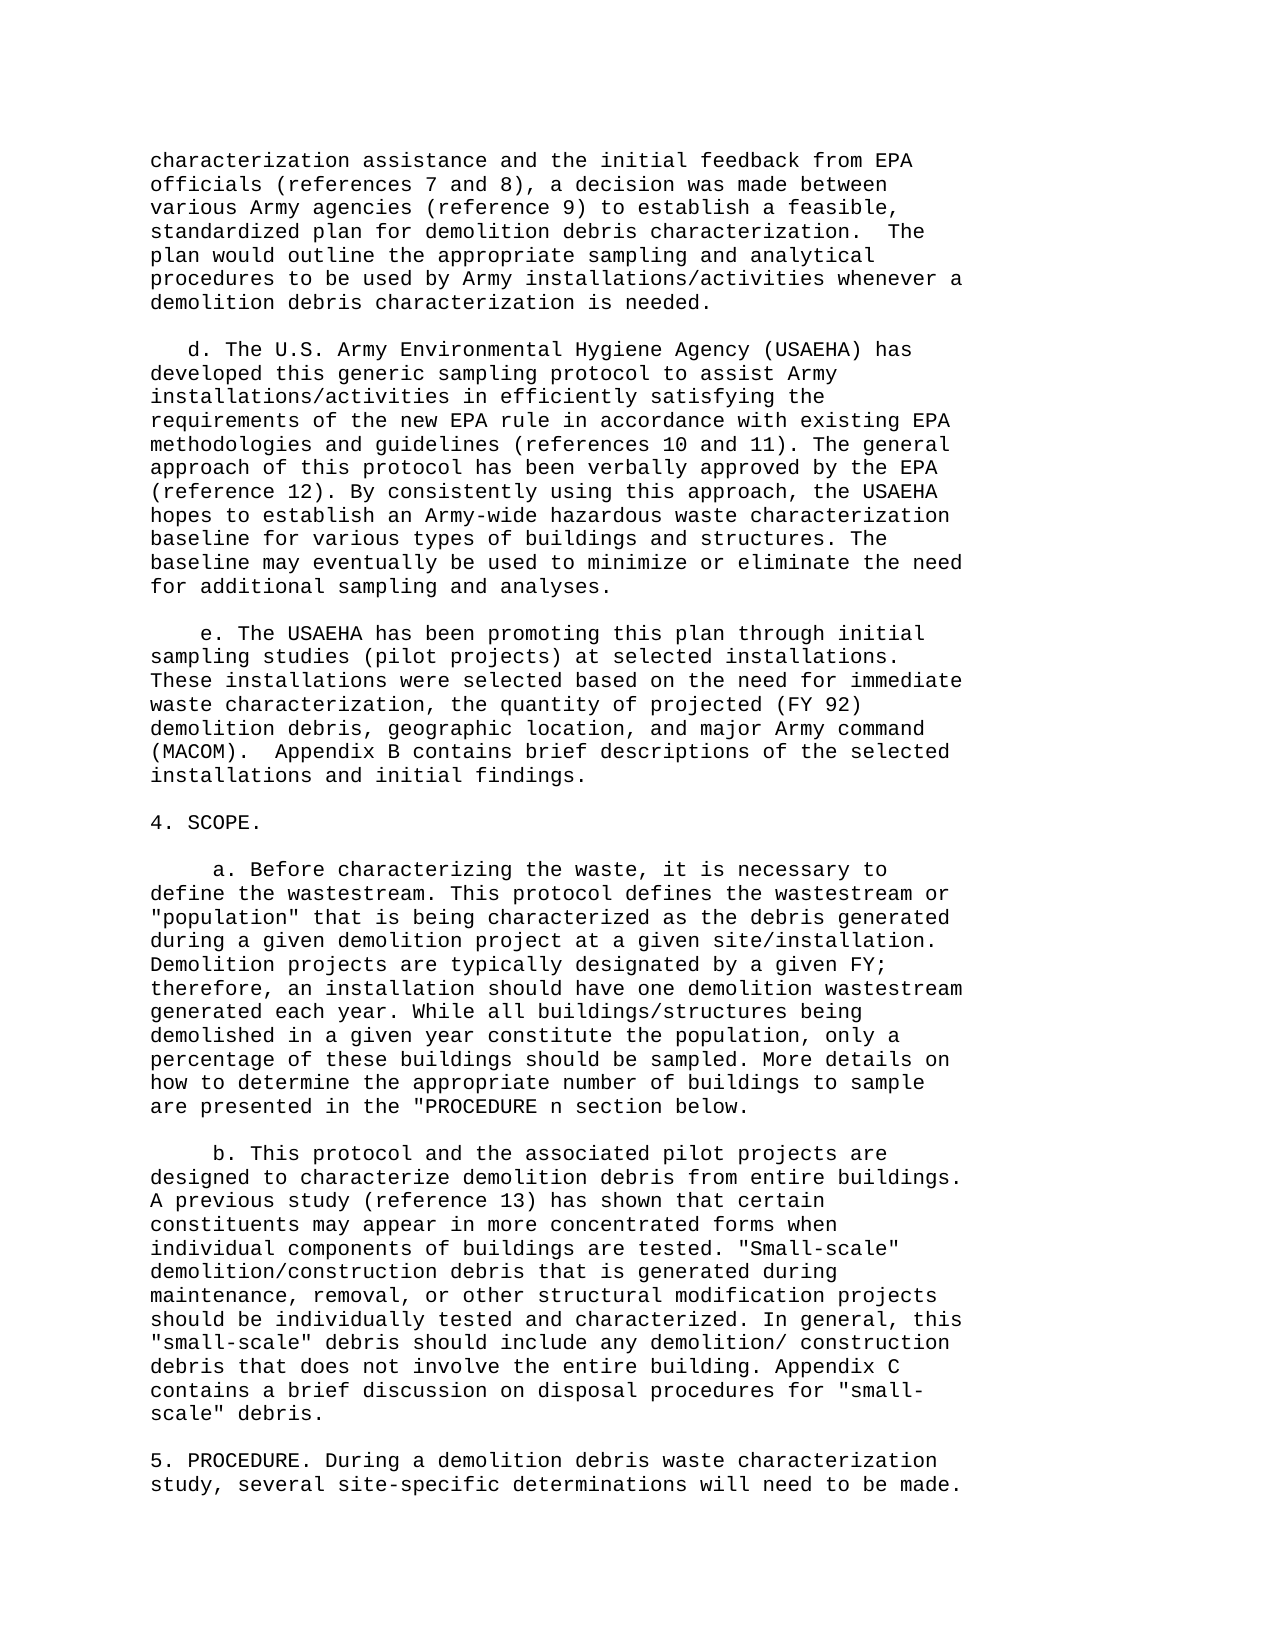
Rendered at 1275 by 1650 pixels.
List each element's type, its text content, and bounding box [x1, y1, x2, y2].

text "population" that is being characterized as the debris generated [150, 907, 1125, 930]
text therefore, an installation should have one demolition wastestream [150, 978, 1125, 1001]
text individual components of buildings are tested. "Small-scale" [150, 1238, 1125, 1261]
text demolished in a given year constitute the population, only a [150, 1025, 1125, 1048]
text during a given demolition project at a given site/installation. [150, 930, 1125, 954]
text e. The USAEHA has been promoting this plan through initial [150, 623, 1125, 647]
text demolition debris characterization is needed. [150, 292, 1125, 316]
text characterization assistance and the initial feedback from EPA [150, 150, 1125, 174]
text d. The U.S. Army Environmental Hygiene Agency (USAEHA) has [150, 339, 1125, 363]
text b. This protocol and the associated pilot projects are [150, 1143, 1125, 1167]
text plan would outline the appropriate sampling and analytical [150, 244, 1125, 268]
text sampling studies (pilot projects) at selected installations. [150, 647, 1125, 670]
text installations and initial findings. [150, 765, 1125, 788]
text generated each year. While all buildings/structures being [150, 1001, 1125, 1025]
text baseline for various types of buildings and structures. The [150, 528, 1125, 552]
text scale" debris. [150, 1403, 1125, 1427]
text percentage of these buildings should be sampled. More details on [150, 1048, 1125, 1072]
text maintenance, removal, or other structural modification projects [150, 1285, 1125, 1309]
text contains a brief discussion on disposal procedures for "small- [150, 1379, 1125, 1403]
text various Army agencies (reference 9) to establish a feasible, [150, 197, 1125, 221]
text standardized plan for demolition debris characterization. The [150, 221, 1125, 244]
text study, several site-specific determinations will need to be made. [150, 1474, 1125, 1498]
text should be individually tested and characterized. In general, this [150, 1309, 1125, 1332]
text requirements of the new EPA rule in accordance with existing EPA [150, 410, 1125, 434]
text approach of this protocol has been verbally approved by the EPA [150, 457, 1125, 481]
text officials (references 7 and 8), a decision was made between [150, 174, 1125, 197]
text define the wastestream. This protocol defines the wastestream or [150, 883, 1125, 907]
text waste characterization, the quantity of projected (FY 92) [150, 694, 1125, 717]
text designed to characterize demolition debris from entire buildings. [150, 1167, 1125, 1190]
text a. Before characterizing the waste, it is necessary to [150, 859, 1125, 883]
text installations/activities in efficiently satisfying the [150, 386, 1125, 410]
text procedures to be used by Army installations/activities whenever a [150, 268, 1125, 292]
text debris that does not involve the entire building. Appendix C [150, 1356, 1125, 1379]
text how to determine the appropriate number of buildings to sample [150, 1072, 1125, 1096]
text are presented in the "PROCEDURE n section below. [150, 1096, 1125, 1119]
text (reference 12). By consistently using this approach, the USAEHA [150, 481, 1125, 505]
text demolition debris, geographic location, and major Army command [150, 717, 1125, 741]
text for additional sampling and analyses. [150, 576, 1125, 599]
text hopes to establish an Army-wide hazardous waste characterization [150, 505, 1125, 528]
text Demolition projects are typically designated by a given FY; [150, 954, 1125, 978]
text baseline may eventually be used to minimize or eliminate the need [150, 552, 1125, 576]
text methodologies and guidelines (references 10 and 11). The general [150, 434, 1125, 457]
text developed this generic sampling protocol to assist Army [150, 363, 1125, 386]
text These installations were selected based on the need for immediate [150, 670, 1125, 694]
text "small-scale" debris should include any demolition/ construction [150, 1332, 1125, 1356]
text (MACOM). Appendix B contains brief descriptions of the selected [150, 741, 1125, 765]
text constituents may appear in more concentrated forms when [150, 1214, 1125, 1238]
text demolition/construction debris that is generated during [150, 1261, 1125, 1285]
text 4. SCOPE. [150, 812, 1125, 836]
text 5. PROCEDURE. During a demolition debris waste characterization [150, 1451, 1125, 1474]
text A previous study (reference 13) has shown that certain [150, 1190, 1125, 1214]
